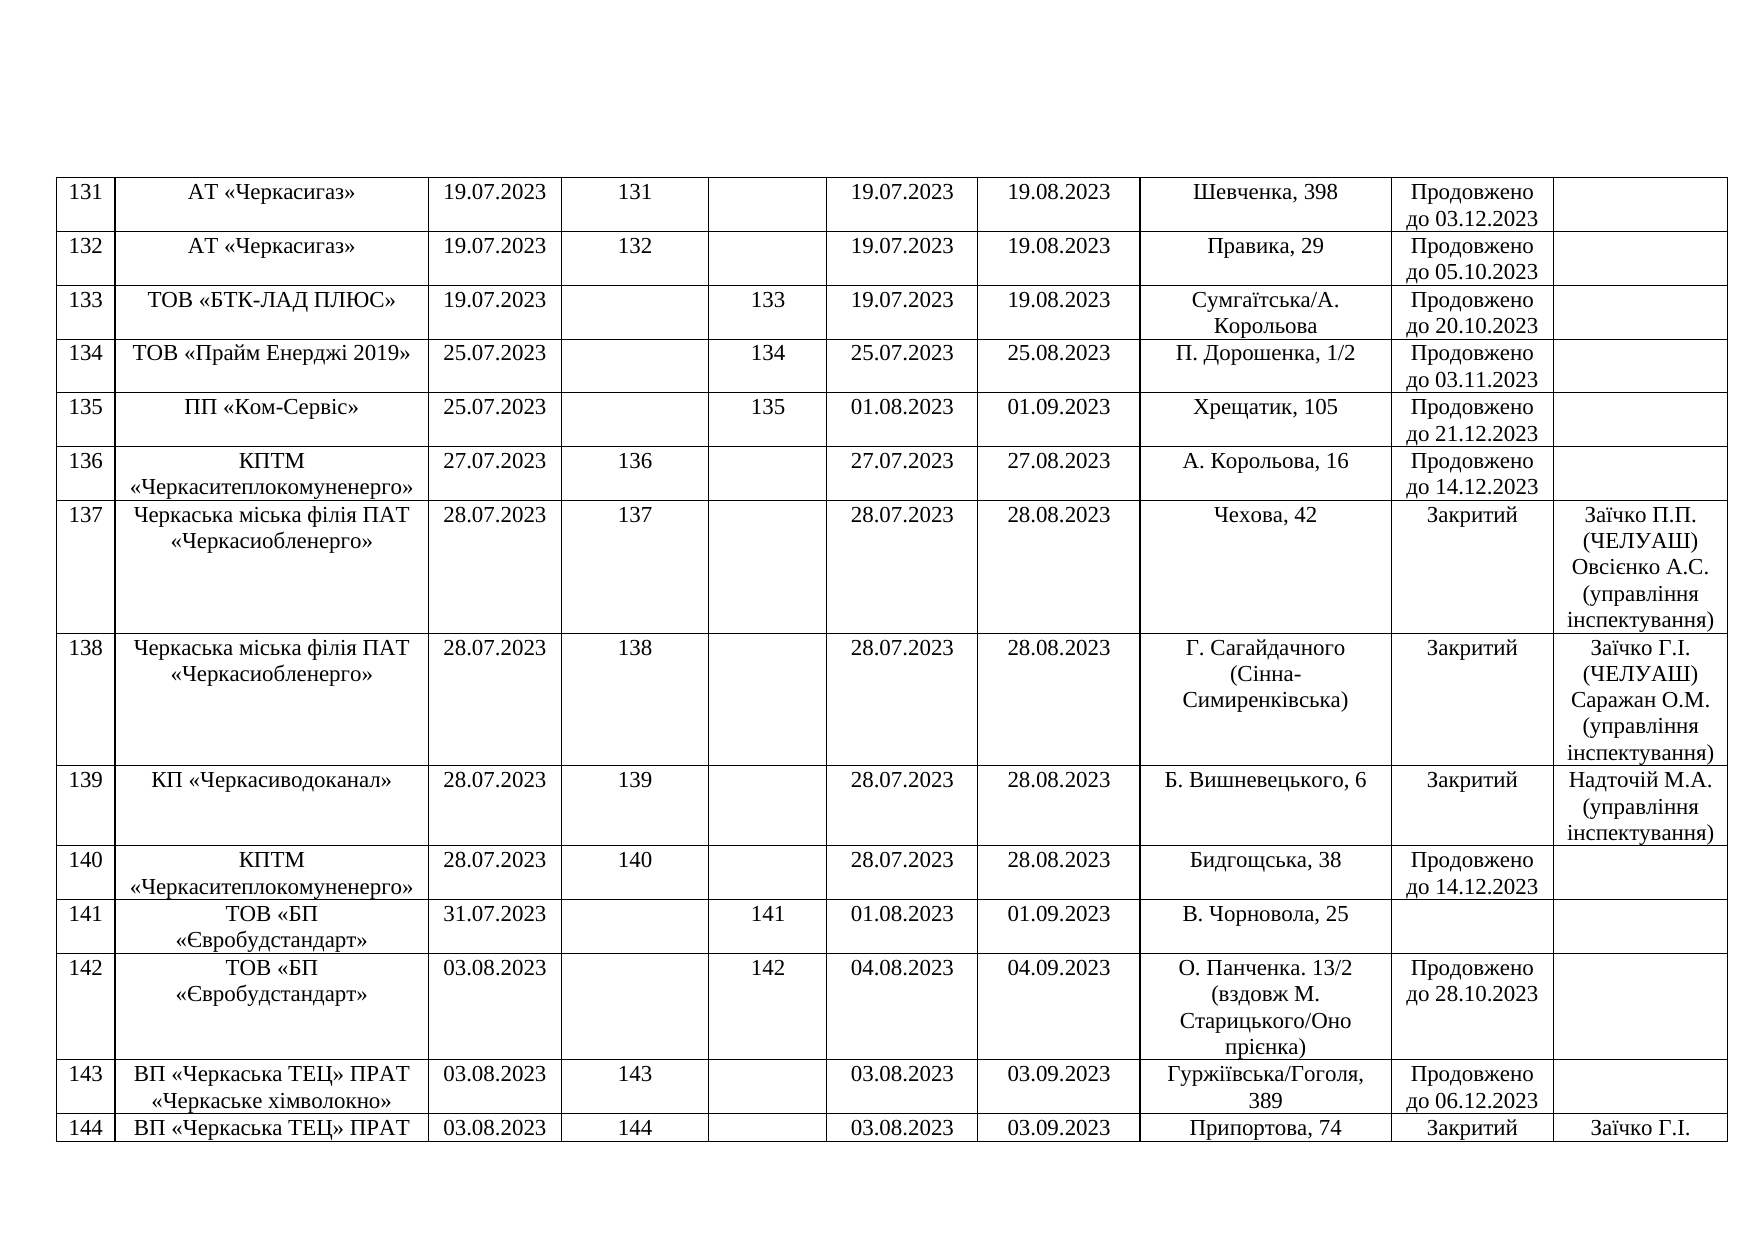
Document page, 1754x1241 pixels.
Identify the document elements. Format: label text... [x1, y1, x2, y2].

table_cell 01.08.2023 [827, 900, 977, 953]
table_cell 28.07.2023 [429, 634, 561, 765]
table_cell Припортова, 74 [1141, 1114, 1391, 1141]
table_cell [1554, 393, 1727, 446]
table_cell 137 [562, 501, 708, 632]
table_cell [562, 340, 708, 392]
table_cell 03.08.2023 [429, 954, 561, 1059]
table_cell А. Корольова, 16 [1141, 447, 1391, 500]
table_cell 25.07.2023 [827, 340, 977, 392]
table_cell ТОВ «БП «Євробудстандарт» [116, 954, 428, 1059]
table_cell [1554, 954, 1727, 1059]
table_cell [709, 1114, 826, 1141]
table_cell [709, 447, 826, 500]
table_cell 01.09.2023 [978, 393, 1139, 446]
table_cell 142 [709, 954, 826, 1059]
table_cell [709, 846, 826, 899]
table_cell 28.07.2023 [827, 846, 977, 899]
table_cell [709, 1060, 826, 1113]
table_cell [709, 634, 826, 765]
table_cell 28.07.2023 [827, 501, 977, 632]
table_cell Черкаська міська філія ПАТ «Черкасиобленерго» [116, 634, 428, 765]
table_cell 134 [709, 340, 826, 392]
table_cell 28.08.2023 [978, 501, 1139, 632]
table_cell 138 [57, 634, 114, 765]
table_cell 19.08.2023 [978, 178, 1139, 231]
table_cell 138 [562, 634, 708, 765]
table_cell Правика, 29 [1141, 232, 1391, 285]
table_cell Чехова, 42 [1141, 501, 1391, 632]
table_cell 143 [562, 1060, 708, 1113]
table_cell Черкаська міська філія ПАТ «Черкасиобленерго» [116, 501, 428, 632]
table_cell Заїчко П.П. (ЧЕЛУАШ) Овсієнко А.С. (управління інспектування) [1554, 501, 1727, 632]
table_cell 28.08.2023 [978, 846, 1139, 899]
table_cell 03.09.2023 [978, 1060, 1139, 1113]
table_cell 28.08.2023 [978, 766, 1139, 845]
table_cell 27.08.2023 [978, 447, 1139, 500]
table_cell [709, 501, 826, 632]
table_cell Продовжено до 03.12.2023 [1392, 178, 1553, 231]
table_cell 28.08.2023 [978, 634, 1139, 765]
table_cell 141 [709, 900, 826, 953]
table_cell 25.08.2023 [978, 340, 1139, 392]
table_cell 140 [57, 846, 114, 899]
table_cell [709, 766, 826, 845]
table_cell Продовжено до 14.12.2023 [1392, 447, 1553, 500]
table_cell Закритий [1392, 501, 1553, 632]
table_cell [1554, 340, 1727, 392]
table_cell ТОВ «БТК-ЛАД ПЛЮС» [116, 286, 428, 338]
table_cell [116, 1114, 428, 1141]
table_cell 131 [562, 178, 708, 231]
table_cell 142 [57, 954, 114, 1059]
table_cell ПП «Ком-Сервіс» [116, 393, 428, 446]
table_cell 28.07.2023 [429, 766, 561, 845]
table_cell П. Дорошенка, 1/2 [1141, 340, 1391, 392]
table_cell АТ «Черкасигаз» [116, 178, 428, 231]
table_cell Продовжено до 20.10.2023 [1392, 286, 1553, 338]
table_cell [709, 232, 826, 285]
table_cell Закритий [1392, 766, 1553, 845]
table_cell [562, 393, 708, 446]
table_cell 01.08.2023 [827, 393, 977, 446]
table_cell КПТМ «Черкаситеплокомуненерго» [116, 447, 428, 500]
table_cell Б. Вишневецького, 6 [1141, 766, 1391, 845]
table_cell [1554, 846, 1727, 899]
table_cell 04.08.2023 [827, 954, 977, 1059]
table_cell 03.08.2023 [429, 1060, 561, 1113]
table_cell 31.07.2023 [429, 900, 561, 953]
table_cell 03.08.2023 [827, 1114, 977, 1141]
table_cell 131 [57, 178, 114, 231]
table_cell 133 [709, 286, 826, 338]
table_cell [1554, 1114, 1727, 1141]
table_cell 144 [562, 1114, 708, 1141]
table_cell 19.08.2023 [978, 232, 1139, 285]
table_cell 28.07.2023 [827, 634, 977, 765]
table_cell [709, 178, 826, 231]
table_cell [1554, 447, 1727, 500]
table_cell ТОВ «Прайм Енерджі 2019» [116, 340, 428, 392]
table_cell Продовжено до 06.12.2023 [1392, 1060, 1553, 1113]
table_cell 132 [57, 232, 114, 285]
table_cell 28.07.2023 [827, 766, 977, 845]
table_cell 19.07.2023 [827, 286, 977, 338]
table_cell Продовжено до 28.10.2023 [1392, 954, 1553, 1059]
table_cell Бидгощська, 38 [1141, 846, 1391, 899]
table_cell [1554, 900, 1727, 953]
table_cell 135 [57, 393, 114, 446]
table_cell Продовжено до 05.10.2023 [1392, 232, 1553, 285]
table_cell 28.07.2023 [429, 846, 561, 899]
table_cell 19.07.2023 [429, 232, 561, 285]
table_cell Шевченка, 398 [1141, 178, 1391, 231]
table_cell Г. Сагайдачного (Сінна-Симиренківська) [1141, 634, 1391, 765]
table_cell АТ «Черкасигаз» [116, 232, 428, 285]
table_cell 03.08.2023 [429, 1114, 561, 1141]
table_cell 27.07.2023 [429, 447, 561, 500]
table_cell 141 [57, 900, 114, 953]
table_cell 19.08.2023 [978, 286, 1139, 338]
table_cell 135 [709, 393, 826, 446]
table_cell Сумгаїтська/А. Корольова [1141, 286, 1391, 338]
table_cell 03.08.2023 [827, 1060, 977, 1113]
table_cell [562, 900, 708, 953]
table_cell 140 [562, 846, 708, 899]
table_cell Хрещатик, 105 [1141, 393, 1391, 446]
table_cell [562, 286, 708, 338]
table_cell 136 [57, 447, 114, 500]
table_cell 136 [562, 447, 708, 500]
table_cell 19.07.2023 [429, 178, 561, 231]
table_cell 27.07.2023 [827, 447, 977, 500]
table_cell Продовжено до 21.12.2023 [1392, 393, 1553, 446]
table_cell Продовжено до 14.12.2023 [1392, 846, 1553, 899]
table_cell 28.07.2023 [429, 501, 561, 632]
table_cell 01.09.2023 [978, 900, 1139, 953]
table_cell В. Чорновола, 25 [1141, 900, 1391, 953]
table_cell 25.07.2023 [429, 393, 561, 446]
table_cell 03.09.2023 [978, 1114, 1139, 1141]
table_cell ТОВ «БП «Євробудстандарт» [116, 900, 428, 953]
table_cell [1554, 178, 1727, 231]
table_cell 133 [57, 286, 114, 338]
table_cell ВП «Черкаська ТЕЦ» ПРАТ «Черкаське хімволокно» [116, 1060, 428, 1113]
table_cell 143 [57, 1060, 114, 1113]
table_cell 19.07.2023 [827, 232, 977, 285]
table_cell 134 [57, 340, 114, 392]
table_cell КП «Черкасиводоканал» [116, 766, 428, 845]
table_cell 139 [57, 766, 114, 845]
table_cell 144 [57, 1114, 114, 1141]
table_cell [1554, 286, 1727, 338]
table_cell [1554, 232, 1727, 285]
table_cell 137 [57, 501, 114, 632]
table_cell Продовжено до 03.11.2023 [1392, 340, 1553, 392]
table_cell 04.09.2023 [978, 954, 1139, 1059]
table_cell 19.07.2023 [827, 178, 977, 231]
table_cell Закритий [1392, 634, 1553, 765]
table_cell 19.07.2023 [429, 286, 561, 338]
table_cell КПТМ «Черкаситеплокомуненерго» [116, 846, 428, 899]
table_cell О. Панченка. 13/2 (вздовж М. Старицького/Онопрієнка) [1141, 954, 1391, 1059]
table_cell 139 [562, 766, 708, 845]
table_cell Заїчко Г.І. (ЧЕЛУАШ) Саражан О.М. (управління інспектування) [1554, 634, 1727, 765]
table_cell [1554, 1060, 1727, 1113]
table_cell [1392, 900, 1553, 953]
table_cell Закритий [1392, 1114, 1553, 1141]
table_cell [562, 954, 708, 1059]
table_cell Гуржіївська/Гоголя, 389 [1141, 1060, 1391, 1113]
table_cell 25.07.2023 [429, 340, 561, 392]
table_cell 132 [562, 232, 708, 285]
table_cell Надточій М.А. (управління інспектування) [1554, 766, 1727, 845]
